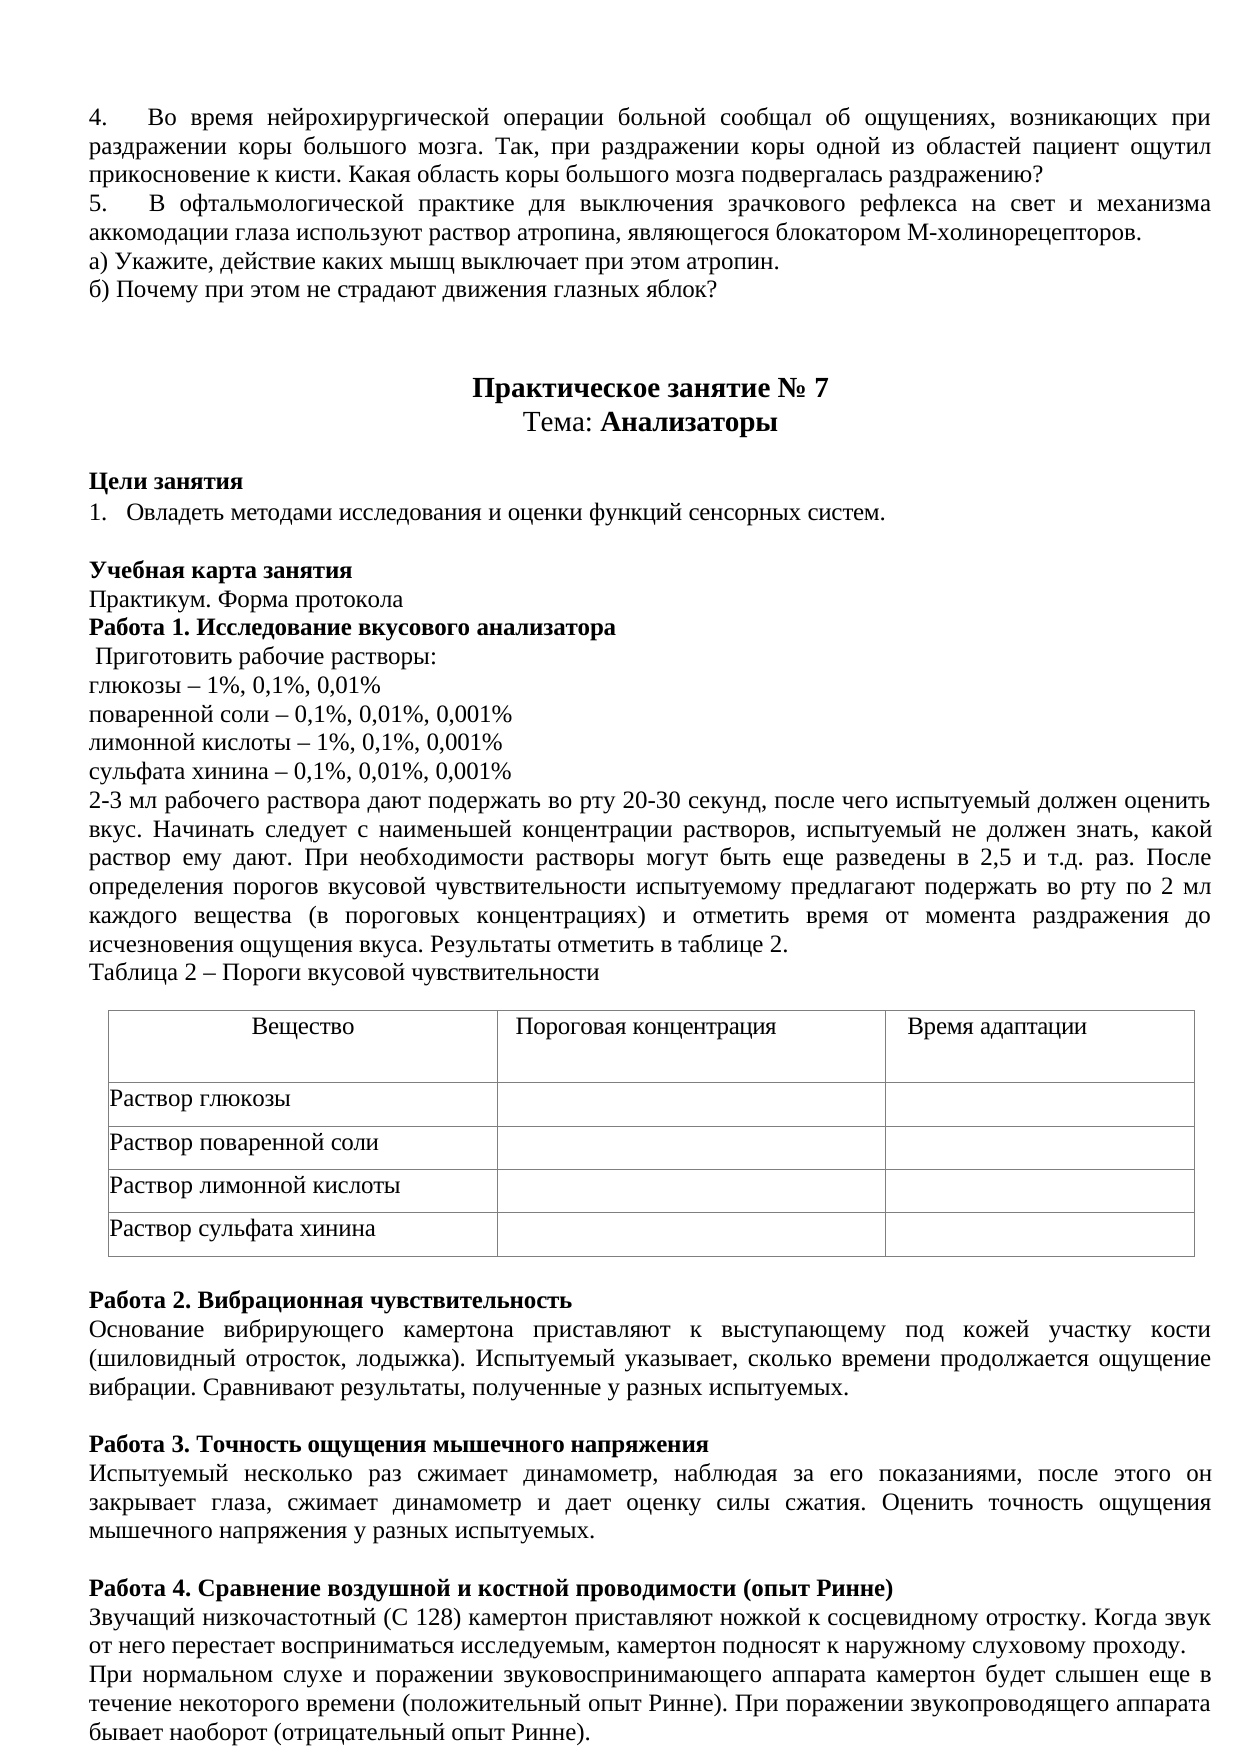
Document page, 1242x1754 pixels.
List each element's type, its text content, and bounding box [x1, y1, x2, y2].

text Цели занятия [88, 466, 1212, 495]
text поваренной соли – 0,1%, 0,01%, 0,001% [88, 699, 1212, 727]
list а) Укажите, действие каких мышц выключает при этом атропин. [88, 246, 1212, 274]
text Работа 3. Точность ощущения мышечного напряжения [88, 1429, 1212, 1458]
text 2-3 мл рабочего раствора дают подержать во рту 20-30 секунд, после чего испытуемый должен оценить вкус. Начинать следует с наименьшей концентрации растворов, испытуемый не должен знать, какой раствор ему дают. При необходимости растворы могут быть еще разведены в 2,5 и т.д. раз. После определения порогов вкусовой чувствительности испытуемому предлагают подержать во рту по 2 мл каждого вещества (в пороговых концентрациях) и отметить время от момента раздражения до исчезновения ощущения вкуса. Результаты отметить в таблице 2. [88, 785, 1212, 957]
text сульфата хинина – 0,1%, 0,01%, 0,001% [88, 756, 1212, 785]
table_cell Раствор лимонной кислоты [109, 1170, 497, 1212]
table_cell [886, 1127, 1194, 1169]
text Тема: Анализаторы [88, 404, 1212, 437]
table_cell [886, 1213, 1194, 1256]
table_cell [498, 1083, 885, 1126]
text Основание вибрирующего камертона приставляют к выступающему под кожей участку кости (шиловидный отросток, лодыжка). Испытуемый указывает, сколько времени продолжается ощущение вибрации. Сравнивают результаты, полученные у разных испытуемых. [88, 1314, 1212, 1401]
text Практикум. Форма протокола [88, 584, 1212, 612]
table_cell [886, 1083, 1194, 1126]
text Практическое занятие № 7 [88, 370, 1212, 404]
text б) Почему при этом не страдают движения глазных яблок? [88, 274, 1212, 303]
table_header Время адаптации [886, 1011, 1194, 1082]
table_cell Раствор глюкозы [109, 1083, 497, 1126]
text Учебная карта занятия [88, 555, 1212, 584]
text лимонной кислоты – 1%, 0,1%, 0,001% [88, 727, 1212, 756]
table_header Пороговая концентрация [498, 1011, 885, 1082]
table_cell [498, 1170, 885, 1212]
text Работа 2. Вибрационная чувствительность [88, 1286, 1212, 1314]
table_cell [886, 1170, 1194, 1212]
list В офтальмологической практике для выключения зрачкового рефлекса на свет и механизма аккомодации глаза используют раствор атропина, являющегося блокатором М-холинорецепторов. [88, 188, 1212, 246]
text глюкозы – 1%, 0,1%, 0,01% [88, 670, 1212, 699]
table_cell [498, 1127, 885, 1169]
list Овладеть методами исследования и оценки функций сенсорных систем. [88, 497, 1212, 526]
table_cell Раствор сульфата хинина [109, 1213, 497, 1256]
text Таблица 2 – Пороги вкусовой чувствительности [88, 957, 1212, 986]
table_header Вещество [109, 1011, 497, 1082]
text Приготовить рабочие растворы: [88, 641, 1212, 670]
list Во время нейрохирургической операции больной сообщал об ощущениях, возникающих при раздражении коры большого мозга. Так, при раздражении коры одной из областей пациент ощутил прикосновение к кисти. Какая область коры большого мозга подвергалась раздражению? [88, 102, 1212, 188]
text Звучащий низкочастотный (С 128) камертон приставляют ножкой к сосцевидному отростку. Когда звук от него перестает восприниматься исследуемым, камертон подносят к наружному слуховому проходу. [88, 1602, 1212, 1659]
text Испытуемый несколько раз сжимает динамометр, наблюдая за его показаниями, после этого он закрывает глаза, сжимает динамометр и дает оценку силы сжатия. Оценить точность ощущения мышечного напряжения у разных испытуемых. [88, 1458, 1212, 1544]
text Работа 1. Исследование вкусового анализатора [88, 612, 1212, 641]
table_cell Раствор поваренной соли [109, 1127, 497, 1169]
table_cell [498, 1213, 885, 1256]
text При нормальном слухе и поражении звуковоспринимающего аппарата камертон будет слышен еще в течение некоторого времени (положительный опыт Ринне). При поражении звукопроводящего аппарата бывает наоборот (отрицательный опыт Ринне). [88, 1659, 1212, 1746]
text Работа 4. Сравнение воздушной и костной проводимости (опыт Ринне) [88, 1573, 1212, 1602]
